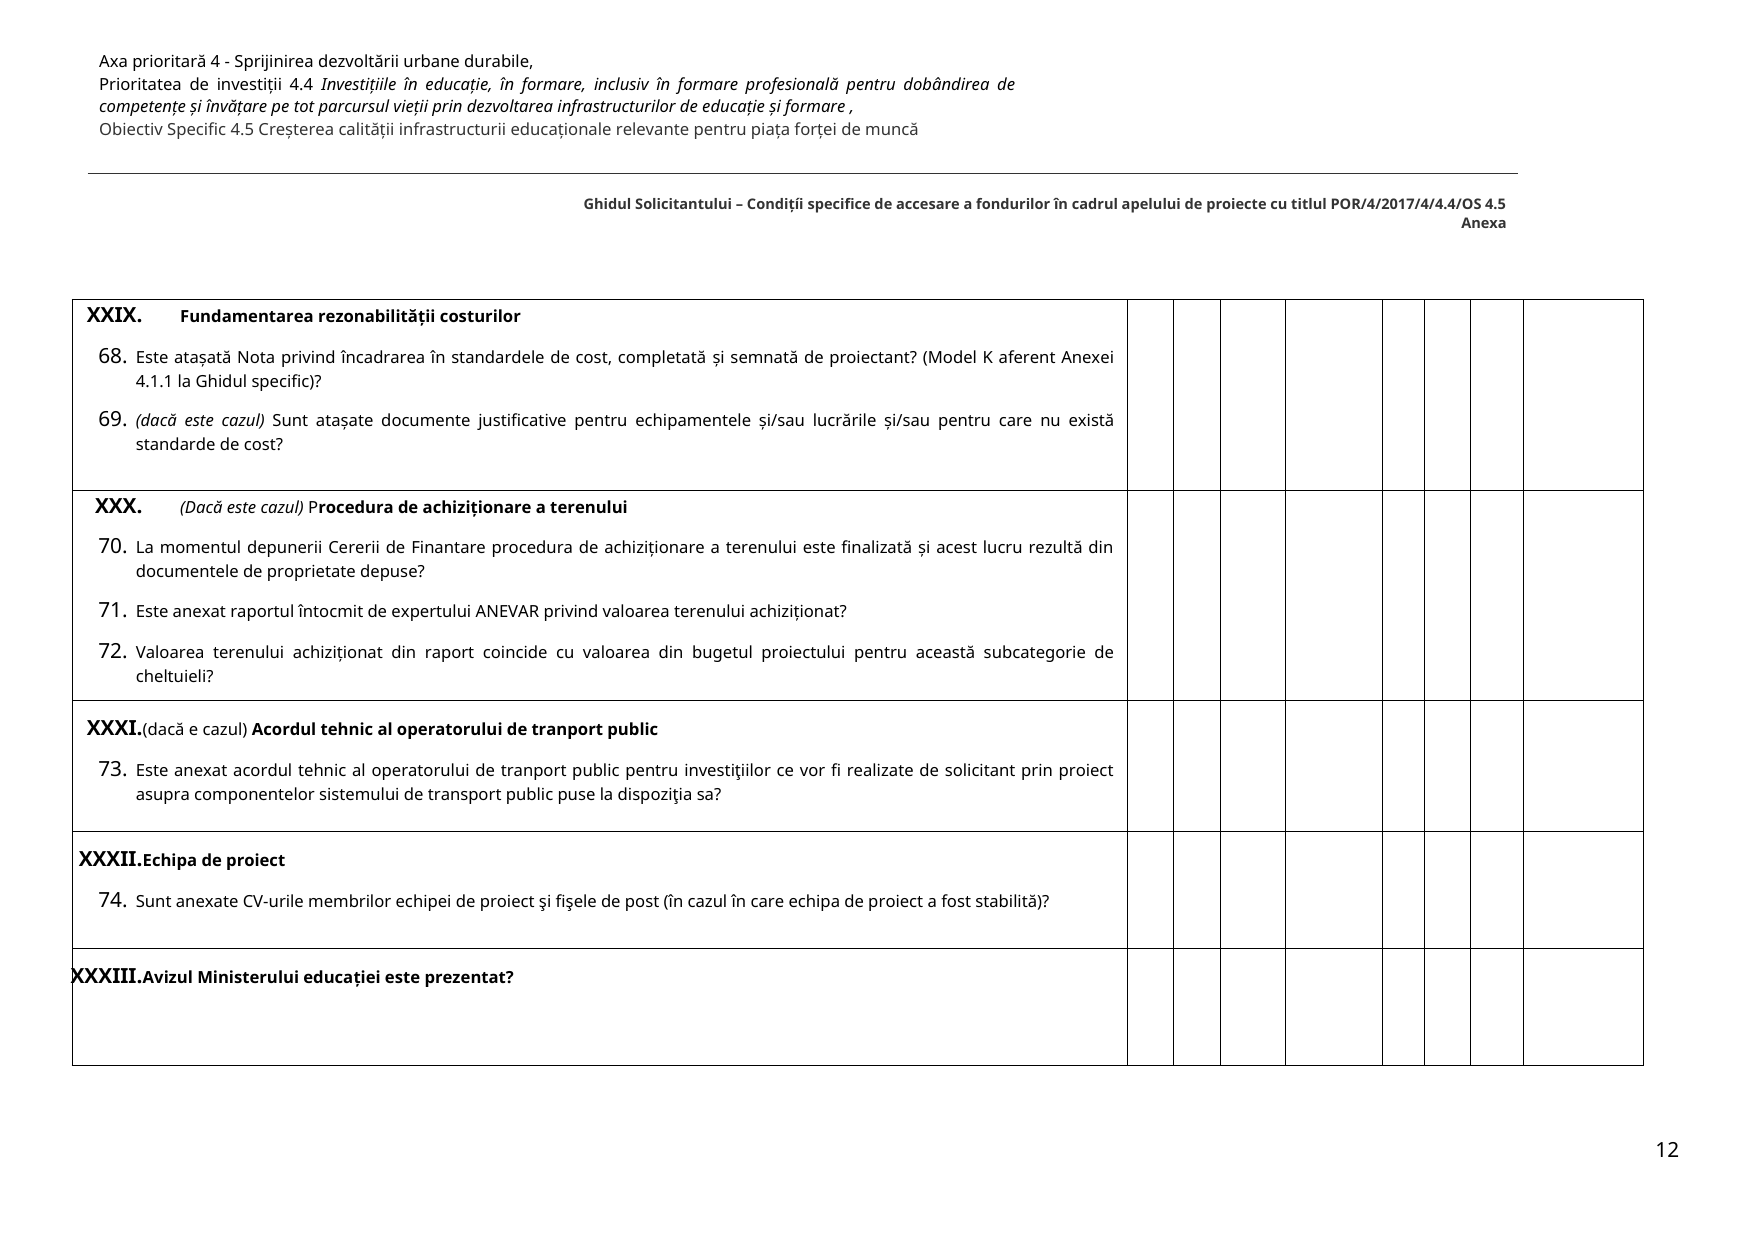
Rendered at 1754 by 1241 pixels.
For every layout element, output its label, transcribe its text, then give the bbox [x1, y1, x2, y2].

table_cell [1128, 701, 1173, 831]
table_cell [1174, 701, 1220, 831]
table_cell [1524, 832, 1643, 948]
table_cell [1524, 300, 1643, 490]
table_cell [1471, 949, 1523, 1065]
table_cell [1524, 949, 1643, 1065]
table_cell [1425, 832, 1470, 948]
table_cell [1286, 949, 1382, 1065]
table_cell [1221, 300, 1285, 490]
table_cell [1128, 300, 1173, 490]
table_cell [1425, 491, 1470, 700]
table_cell [1221, 701, 1285, 831]
table_cell [1174, 949, 1220, 1065]
table_cell [1221, 949, 1285, 1065]
table_cell [1174, 832, 1220, 948]
table_cell Echipa de proiect Sunt anexate CV-urile membrilor echipei de proiect şi fişele de post (în cazul în care echipa de proiect a fost stabilită)? [73, 832, 1127, 948]
table_cell [1221, 832, 1285, 948]
table_cell (dacă e cazul) Acordul tehnic al operatorului de tranport public Este anexat acordul tehnic al operatorului de tranport public pentru investiţiilor ce vor fi realizate de solicitant prin proiect asupra componentelor sistemului de transport public puse la dispoziţia sa? [73, 701, 1127, 831]
table_cell [1174, 300, 1220, 490]
table_cell [1128, 832, 1173, 948]
table_cell [1286, 701, 1382, 831]
table_cell [1383, 949, 1424, 1065]
table_cell [1471, 701, 1523, 831]
table_cell [1286, 491, 1382, 700]
table_cell [1383, 701, 1424, 831]
table_cell [1524, 701, 1643, 831]
table_cell [1221, 491, 1285, 700]
table_cell [1174, 491, 1220, 700]
table_cell [1286, 300, 1382, 490]
table_cell [1425, 949, 1470, 1065]
table_cell [1383, 832, 1424, 948]
table_cell [1425, 300, 1470, 490]
table_cell (Dacă este cazul) Procedura de achiziționare a terenului La momentul depunerii Cererii de Finantare procedura de achiziționare a terenului este finalizată și acest lucru rezultă din documentele de proprietate depuse? Este anexat raportul întocmit de expertului ANEVAR privind valoarea terenului achiziționat? Valoarea terenului achiziționat din raport coincide cu valoarea din bugetul proiectului pentru această subcategorie de cheltuieli? [73, 491, 1127, 700]
table_cell [1471, 491, 1523, 700]
table_cell Avizul Ministerului educaţiei este prezentat? [73, 949, 1127, 1065]
table_cell Fundamentarea rezonabilităţii costurilor Este atașată Nota privind încadrarea în standardele de cost, completată şi semnată de proiectant? (Model K aferent Anexei 4.1.1 la Ghidul specific)? (dacă este cazul) Sunt atașate documente justificative pentru echipamentele și/sau lucrările și/sau pentru care nu există standarde de cost? [73, 300, 1127, 490]
table_cell [1471, 300, 1523, 490]
table_cell [1383, 491, 1424, 700]
table_cell [1128, 491, 1173, 700]
table_cell [1524, 491, 1643, 700]
table_cell [1383, 300, 1424, 490]
table_cell [1425, 701, 1470, 831]
table_cell [1128, 949, 1173, 1065]
table_cell [1286, 832, 1382, 948]
table_cell [1471, 832, 1523, 948]
